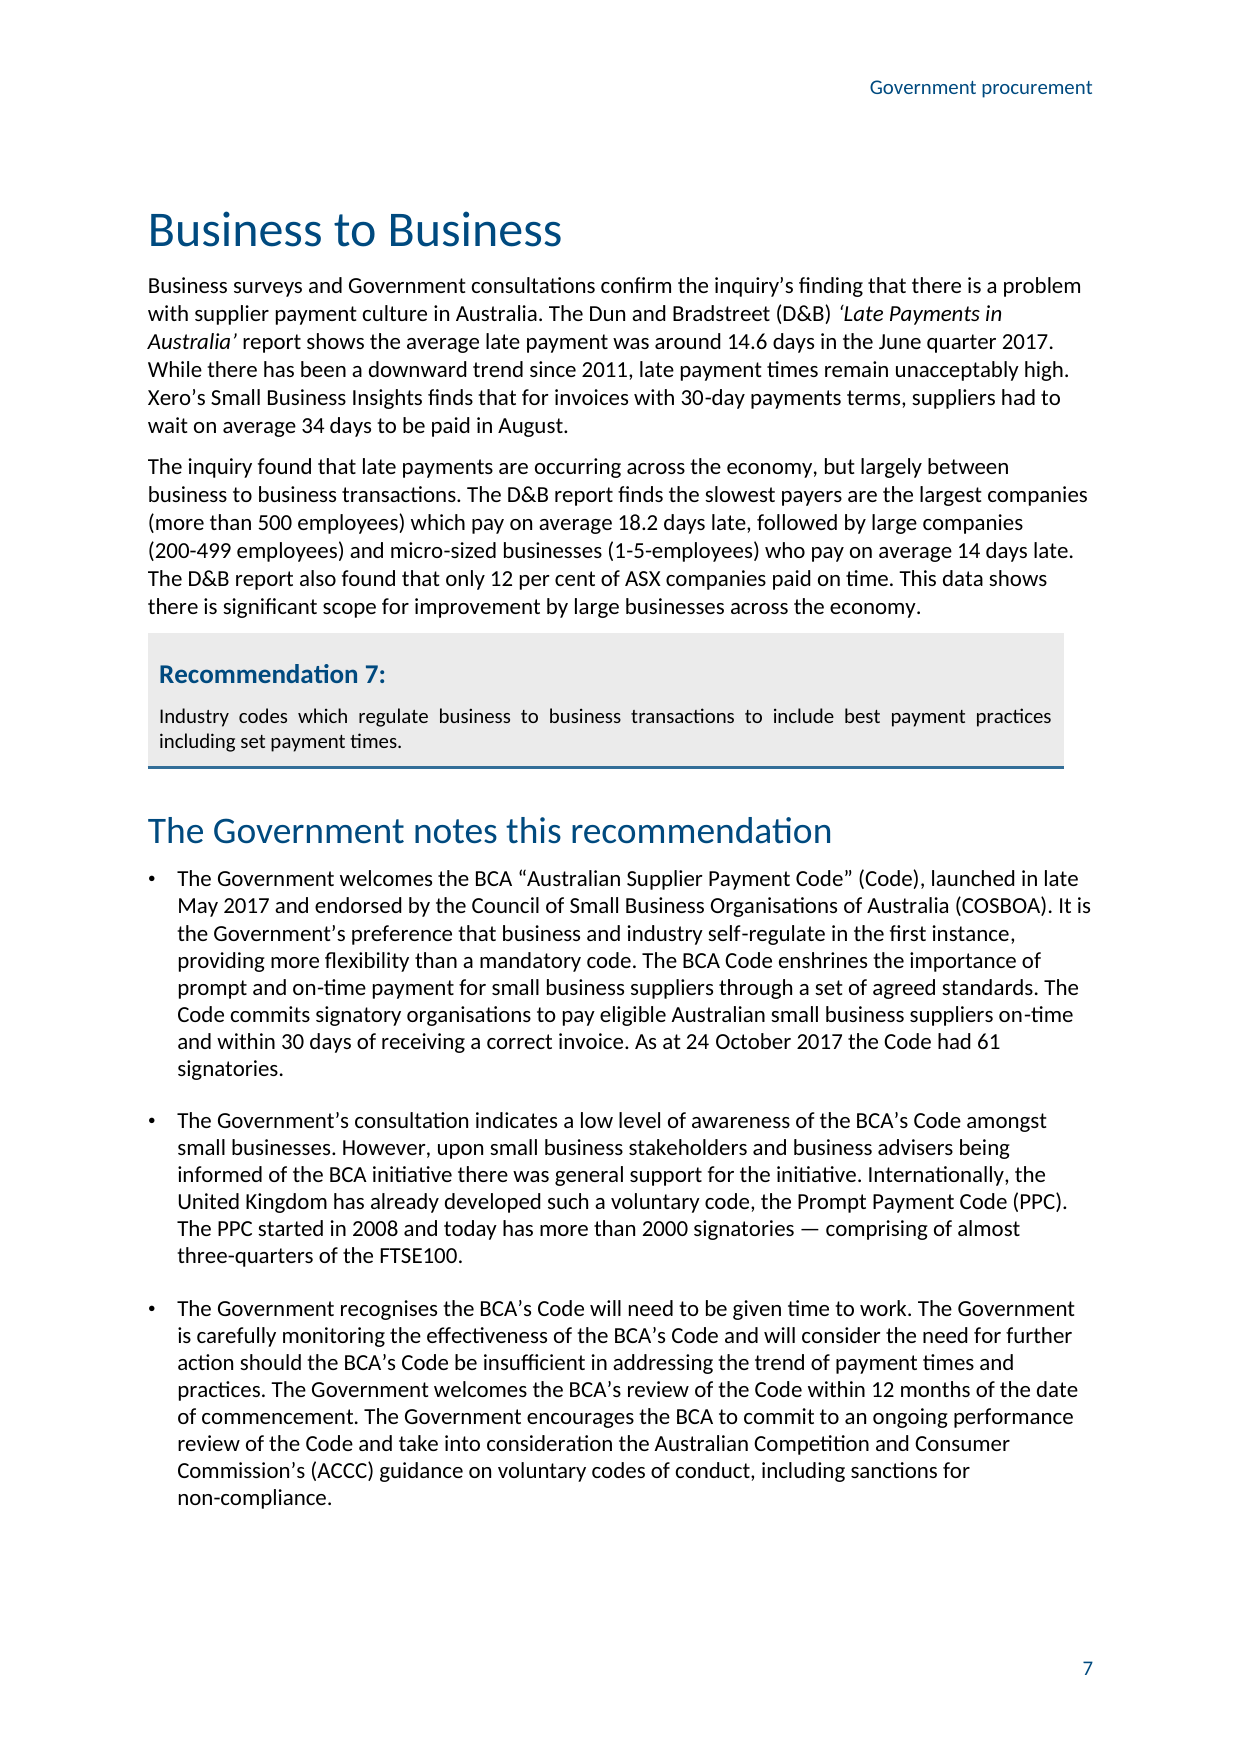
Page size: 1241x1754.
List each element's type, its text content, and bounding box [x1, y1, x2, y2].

text The Government welcomes the BCA “Australian Supplier Payment Code” (Code), launched in late May 2017 and endorsed by the Council of Small Business Organisations of Australia (COSBOA). It is the Government’s preference that business and industry self-regulate in the first instance, providing more flexibility than a mandatory code. The BCA Code enshrines the importance of prompt and on-time payment for small business suppliers through a set of agreed standards. The Code commits signatory organisations to pay eligible Australian small business suppliers on-time and within 30 days of receiving a correct invoice. As at 24 October 2017 the Code had 61 signatories. [148, 865, 1093, 1082]
subtitle The Government notes this recommendation [148, 807, 1093, 853]
text The inquiry found that late payments are occurring across the economy, but largely between business to business transactions. The D&B report finds the slowest payers are the largest companies (more than 500 employees) which pay on average 18.2 days late, followed by large companies (200-499 employees) and micro-sized businesses (1-5-employees) who pay on average 14 days late. The D&B report also found that only 12 per cent of ASX companies paid on time. This data shows there is significant scope for improvement by large businesses across the economy. [148, 452, 1093, 620]
text The Government recognises the BCA’s Code will need to be given time to work. The Government is carefully monitoring the effectiveness of the BCA’s Code and will consider the need for further action should the BCA’s Code be insufficient in addressing the trend of payment times and practices. The Government welcomes the BCA’s review of the Code within 12 months of the date of commencement. The Government encourages the BCA to commit to an ongoing performance review of the Code and take into consideration the Australian Competition and Consumer Commission’s (ACCC) guidance on voluntary codes of conduct, including sanctions for non-compliance. [148, 1294, 1093, 1511]
list Business surveys and Government consultations confirm the inquiry’s finding that there is a problem with supplier payment culture in Australia. The Dun and Bradstreet (D&B) ‘Late Payments in Australia’ report shows the average late payment was around 14.6 days in the June quarter 2017. While there has been a downward trend since 2011, late payment times remain unacceptably high. Xero’s Small Business Insights finds that for invoices with 30-day payments terms, suppliers had to wait on average 34 days to be paid in August. [148, 271, 1093, 439]
text The Government’s consultation indicates a low level of awareness of the BCA’s Code amongst small businesses. However, upon small business stakeholders and business advisers being informed of the BCA initiative there was general support for the initiative. Internationally, the United Kingdom has already developed such a voluntary code, the Prompt Payment Code (PPC). The PPC started in 2008 and today has more than 2000 signatories — comprising of almost three-quarters of the FTSE100. [148, 1107, 1093, 1269]
table_header Recommendation 7: Industry codes which regulate business to business transactions to include best payment practices including set payment times. [148, 633, 1064, 766]
subtitle Business to Business [148, 198, 1093, 259]
